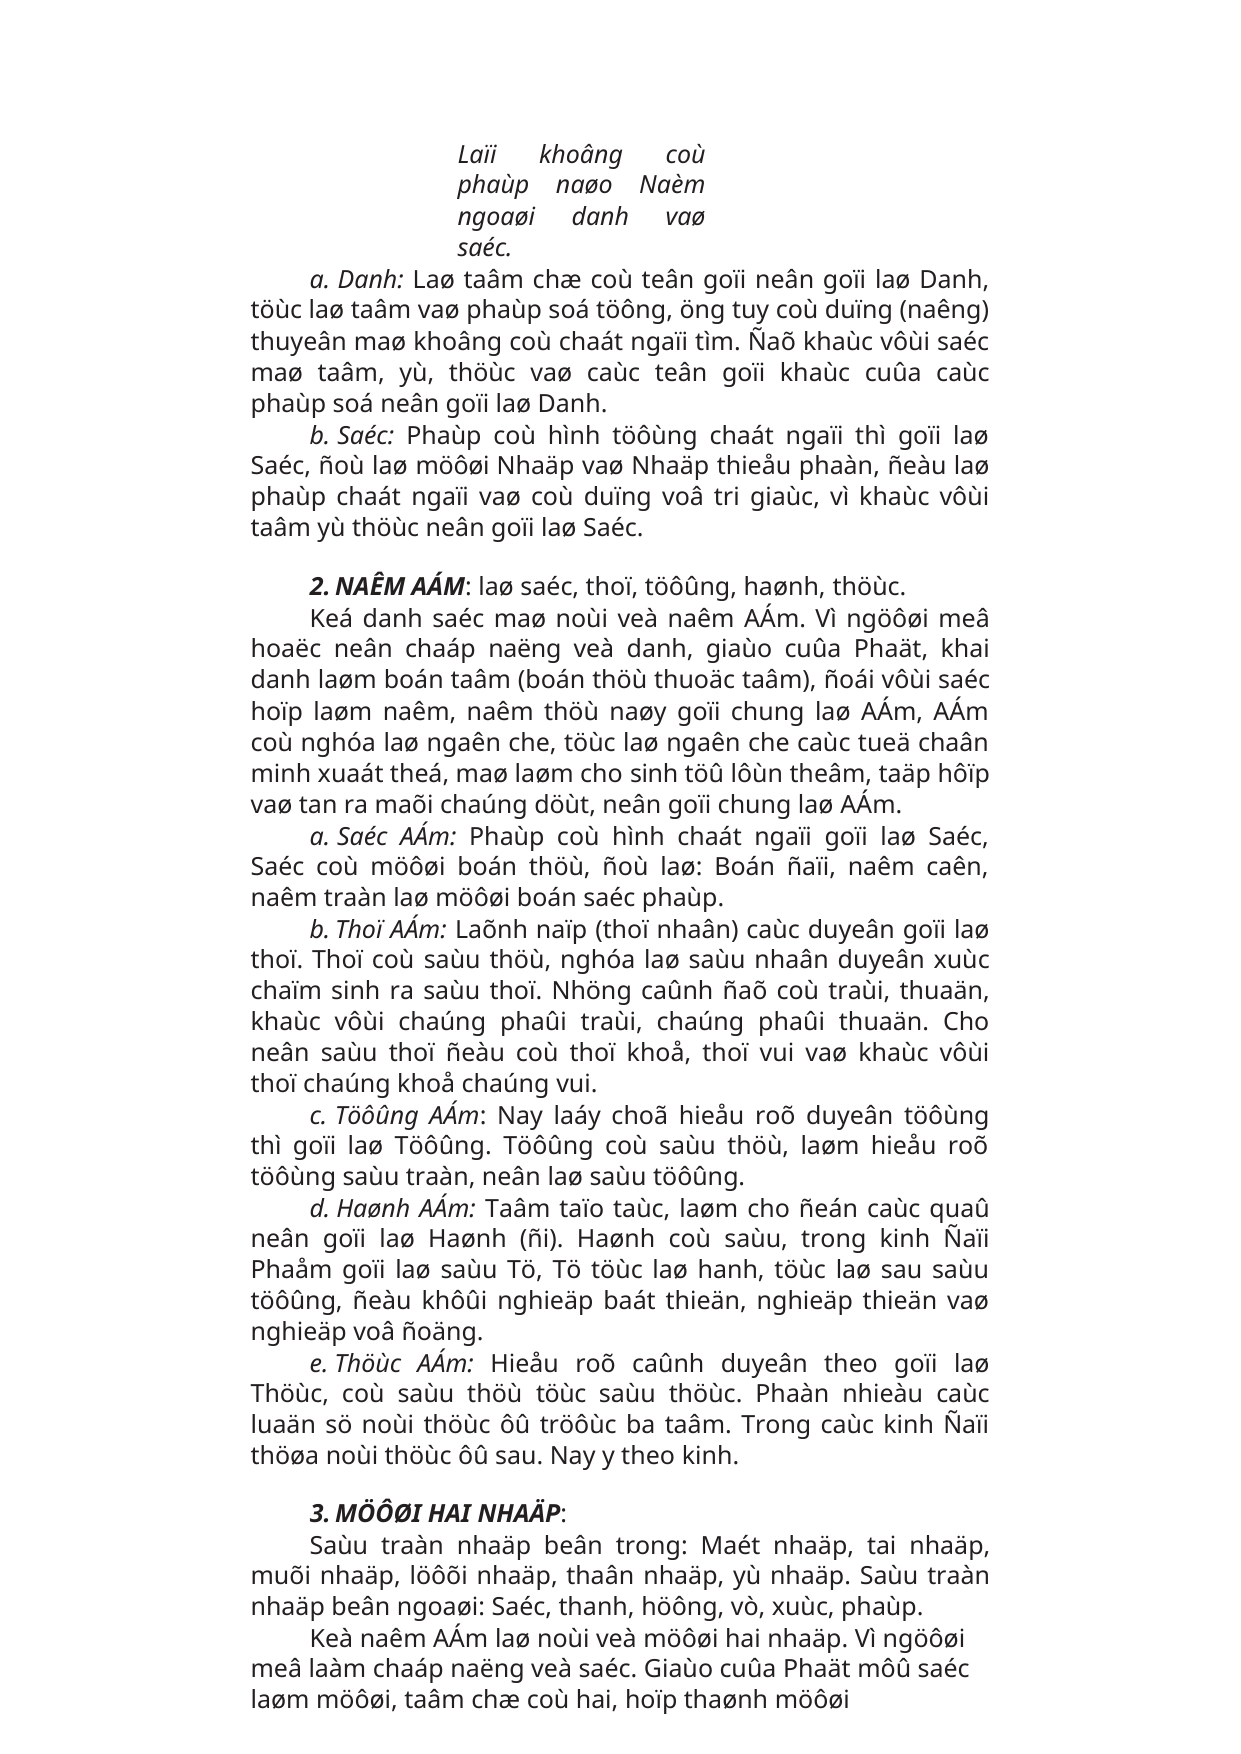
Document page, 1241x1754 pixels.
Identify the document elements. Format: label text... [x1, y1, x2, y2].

text Laïi khoâng coù phaùp naøo Naèm ngoaøi danh vaø saéc. [457, 139, 705, 264]
list Saéc: Phaùp coù hình töôùng chaát ngaïi thì goïi laø Saéc, ñoù laø möôøi Nhaäp vaø Nhaäp thieåu phaàn, ñeàu laø phaùp chaát ngaïi vaø coù duïng voâ tri giaùc, vì khaùc vôùi taâm yù thöùc neân goïi laø Saéc. [250, 419, 990, 543]
list NAÊM AÁM: laø saéc, thoï, töôûng, haønh, thöùc. [309, 569, 1092, 602]
text Keá danh saéc maø noùi veà naêm AÁm. Vì ngöôøi meâ hoaëc neân chaáp naëng veà danh, giaùo cuûa Phaät, khai danh laøm boán taâm (boán thöù thuoäc taâm), ñoái vôùi saéc hoïp laøm naêm, naêm thöù naøy goïi chung laø AÁm, AÁm coù nghóa laø ngaên che, töùc laø ngaên che caùc tueä chaân minh xuaát theá, maø laøm cho sinh töû lôùn theâm, taäp hôïp vaø tan ra maõi chaúng döùt, neân goïi chung laø AÁm. [250, 603, 990, 820]
text Keà naêm AÁm laø noùi veà möôøi hai nhaäp. Vì ngöôøi meâ laàm chaáp naëng veà saéc. Giaùo cuûa Phaät môû saéc laøm möôøi, taâm chæ coù hai, hoïp thaønh möôøi [250, 1623, 996, 1716]
text Saùu traàn nhaäp beân trong: Maét nhaäp, tai nhaäp, muõi nhaäp, löôõi nhaäp, thaân nhaäp, yù nhaäp. Saùu traàn nhaäp beân ngoaøi: Saéc, thanh, höông, vò, xuùc, phaùp. [250, 1530, 990, 1623]
list Saéc AÁm: Phaùp coù hình chaát ngaïi goïi laø Saéc, Saéc coù möôøi boán thöù, ñoù laø: Boán ñaïi, naêm caên, naêm traàn laø möôøi boán saéc phaùp. [250, 820, 990, 913]
list Thöùc AÁm: Hieåu roõ caûnh duyeân theo goïi laø Thöùc, coù saùu thöù töùc saùu thöùc. Phaàn nhieàu caùc luaän sö noùi thöùc ôû tröôùc ba taâm. Trong caùc kinh Ñaïi thöøa noùi thöùc ôû sau. Nay y theo kinh. [250, 1348, 990, 1472]
list Thoï AÁm: Laõnh naïp (thoï nhaân) caùc duyeân goïi laø thoï. Thoï coù saùu thöù, nghóa laø saùu nhaân duyeân xuùc chaïm sinh ra saùu thoï. Nhöng caûnh ñaõ coù traùi, thuaän, khaùc vôùi chaúng phaûi traùi, chaúng phaûi thuaän. Cho neân saùu thoï ñeàu coù thoï khoå, thoï vui vaø khaùc vôùi thoï chaúng khoå chaúng vui. [250, 913, 990, 1099]
subtitle MÖÔØI HAI NHAÄP: [309, 1496, 1092, 1529]
list Danh: Laø taâm chæ coù teân goïi neân goïi laø Danh, töùc laø taâm vaø phaùp soá töông, öng tuy coù duïng (naêng) thuyeân maø khoâng coù chaát ngaïi tìm. Ñaõ khaùc vôùi saéc maø taâm, yù, thöùc vaø caùc teân goïi khaùc cuûa caùc phaùp soá neân goïi laø Danh. [250, 264, 990, 419]
list Haønh AÁm: Taâm taïo taùc, laøm cho ñeán caùc quaû neân goïi laø Haønh (ñi). Haønh coù saùu, trong kinh Ñaïi Phaåm goïi laø saùu Tö, Tö töùc laø hanh, töùc laø sau saùu töôûng, ñeàu khôûi nghieäp baát thieän, nghieäp thieän vaø nghieäp voâ ñoäng. [250, 1192, 990, 1348]
list Töôûng AÁm: Nay laáy choã hieåu roõ duyeân töôùng thì goïi laø Töôûng. Töôûng coù saùu thöù, laøm hieåu roõ töôùng saùu traàn, neân laø saùu töôûng. [250, 1099, 990, 1192]
